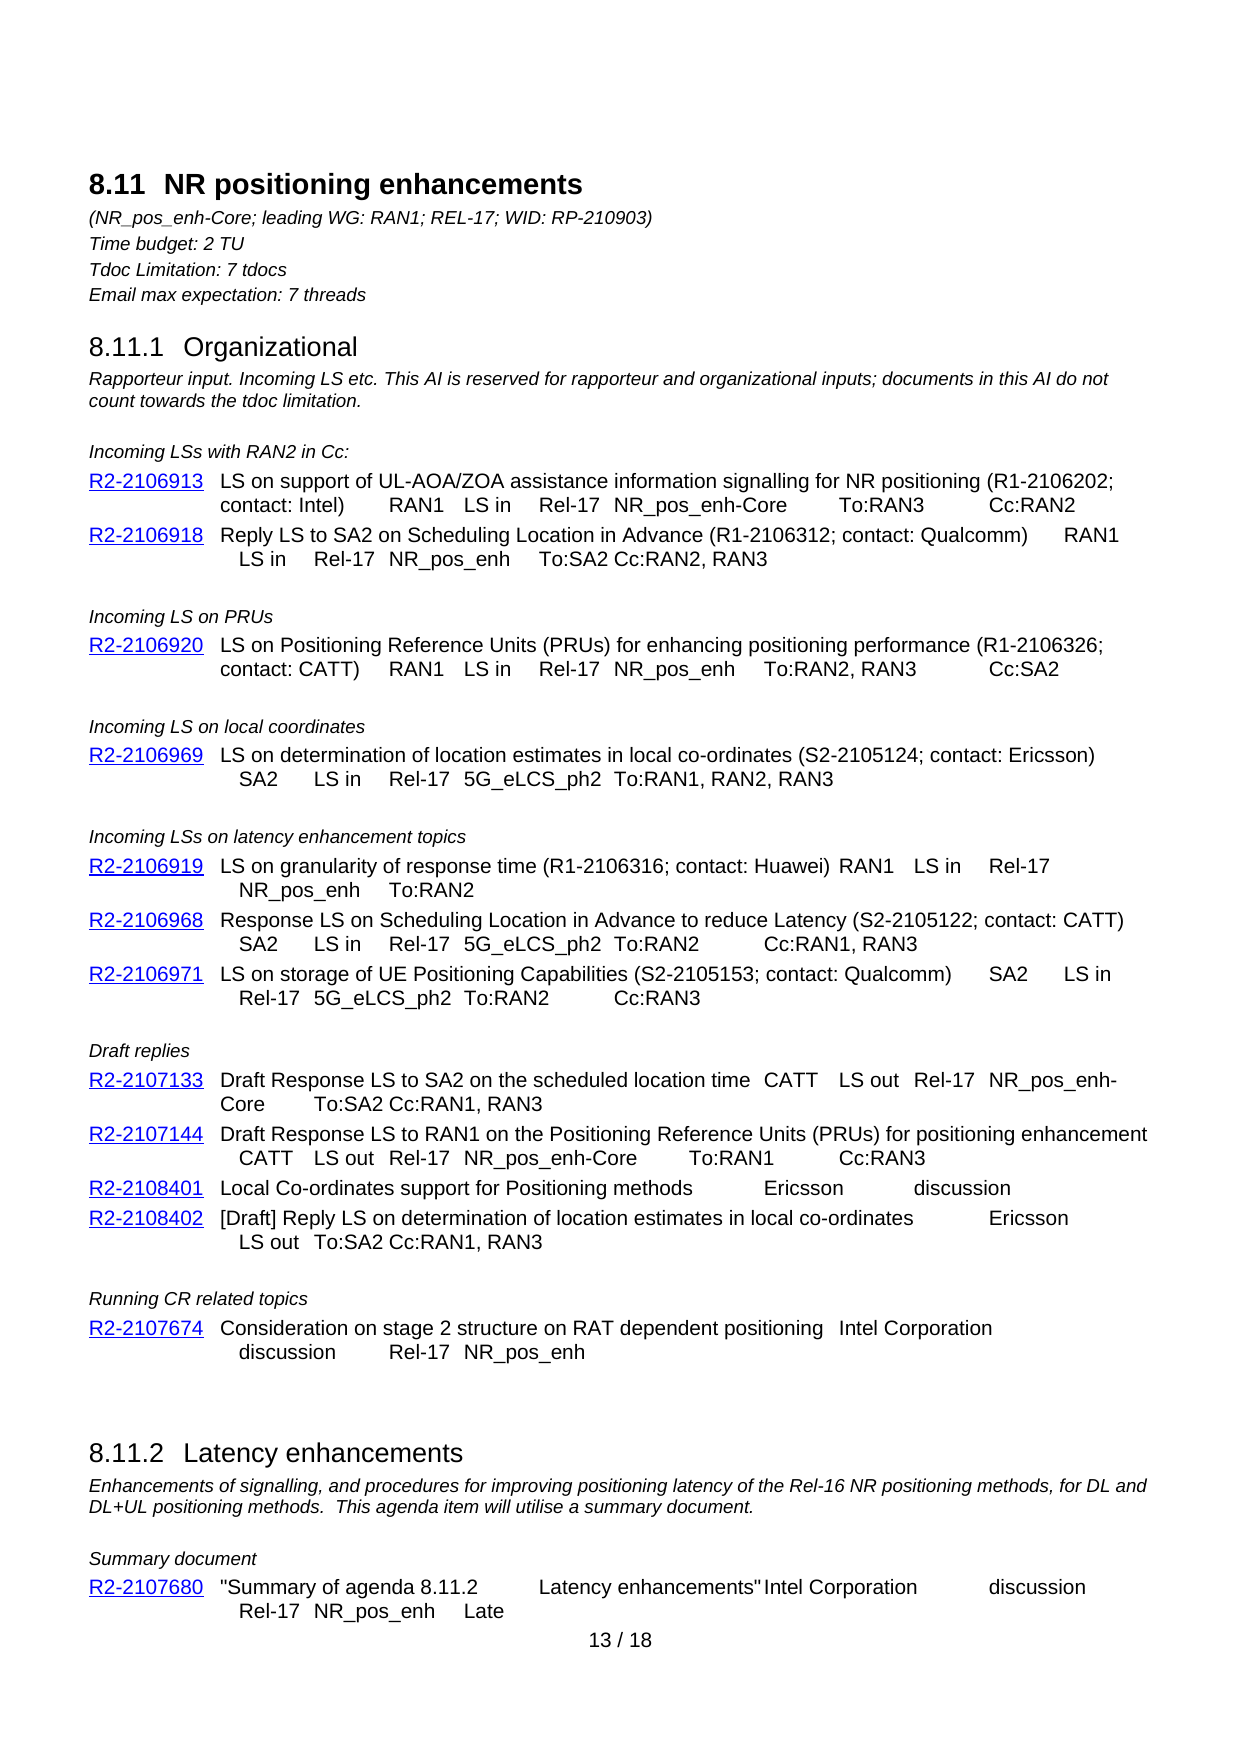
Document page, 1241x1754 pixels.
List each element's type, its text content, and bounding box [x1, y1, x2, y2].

title R2-2106971 LS on storage of UE Positioning Capabilities (S2-2105153; contact: Qualcomm) SA2 LS in Rel-17 5G_eLCS_ph2 To:RAN2 Cc:RAN3 [89, 962, 1152, 1010]
text Rapporteur input. Incoming LS etc. This AI is reserved for rapporteur and organizational inputs; documents in this AI do not count towards the tdoc limitation. [89, 368, 1152, 411]
text Incoming LSs with RAN2 in Cc: [89, 441, 1152, 463]
title R2-2106968 Response LS on Scheduling Location in Advance to reduce Latency (S2-2105122; contact: CATT) SA2 LS in Rel-17 5G_eLCS_ph2 To:RAN2 Cc:RAN1, RAN3 [89, 908, 1152, 956]
text Draft replies [89, 1039, 1152, 1061]
title R2-2108401 Local Co-ordinates support for Positioning methods Ericsson discussion [89, 1176, 1152, 1200]
text Running CR related topics [89, 1288, 1152, 1310]
text Summary document [89, 1547, 1152, 1569]
title R2-2107680 "Summary of agenda 8.11.2 Latency enhancements" Intel Corporation discussion Rel-17 NR_pos_enh Late [89, 1575, 1152, 1623]
subtitle 8.11 NR positioning enhancements [89, 167, 1152, 201]
title R2-2106920 LS on Positioning Reference Units (PRUs) for enhancing positioning performance (R1-2106326; contact: CATT) RAN1 LS in Rel-17 NR_pos_enh To:RAN2, RAN3 Cc:SA2 [89, 633, 1152, 681]
text Enhancements of signalling, and procedures for improving positioning latency of the Rel-16 NR positioning methods, for DL and DL+UL positioning methods. This agenda item will utilise a summary document. [89, 1474, 1152, 1517]
title R2-2106969 LS on determination of location estimates in local co-ordinates (S2-2105124; contact: Ericsson) SA2 LS in Rel-17 5G_eLCS_ph2 To:RAN1, RAN2, RAN3 [89, 743, 1152, 791]
title R2-2108402 [Draft] Reply LS on determination of location estimates in local co-ordinates Ericsson LS out To:SA2 Cc:RAN1, RAN3 [89, 1206, 1152, 1254]
title R2-2107144 Draft Response LS to RAN1 on the Positioning Reference Units (PRUs) for positioning enhancement CATT LS out Rel-17 NR_pos_enh-Core To:RAN1 Cc:RAN3 [89, 1122, 1152, 1169]
text (NR_pos_enh-Core; leading WG: RAN1; REL-17; WID: RP-210903) [89, 207, 1152, 228]
title R2-2106918 Reply LS to SA2 on Scheduling Location in Advance (R1-2106312; contact: Qualcomm) RAN1 LS in Rel-17 NR_pos_enh To:SA2 Cc:RAN2, RAN3 [89, 523, 1152, 571]
text Incoming LS on PRUs [89, 605, 1152, 627]
subtitle 8.11.2 Latency enhancements [89, 1437, 1152, 1468]
text Incoming LS on local coordinates [89, 716, 1152, 737]
title R2-2106919 LS on granularity of response time (R1-2106316; contact: Huawei) RAN1 LS in Rel-17 NR_pos_enh To:RAN2 [89, 853, 1152, 901]
text Incoming LSs on latency enhancement topics [89, 826, 1152, 847]
title R2-2107674 Consideration on stage 2 structure on RAT dependent positioning Intel Corporation discussion Rel-17 NR_pos_enh [89, 1316, 1152, 1364]
subtitle 8.11.1 Organizational [89, 331, 1152, 362]
text Time budget: 2 TU [89, 233, 1152, 254]
title R2-2106913 LS on support of UL-AOA/ZOA assistance information signalling for NR positioning (R1-2106202; contact: Intel) RAN1 LS in Rel-17 NR_pos_enh-Core To:RAN3 Cc:RAN2 [89, 469, 1152, 517]
text Email max expectation: 7 threads [89, 284, 1152, 306]
title R2-2107133 Draft Response LS to SA2 on the scheduled location time CATT LS out Rel-17 NR_pos_enh-Core To:SA2 Cc:RAN1, RAN3 [89, 1067, 1152, 1115]
text Tdoc Limitation: 7 tdocs [89, 258, 1152, 280]
